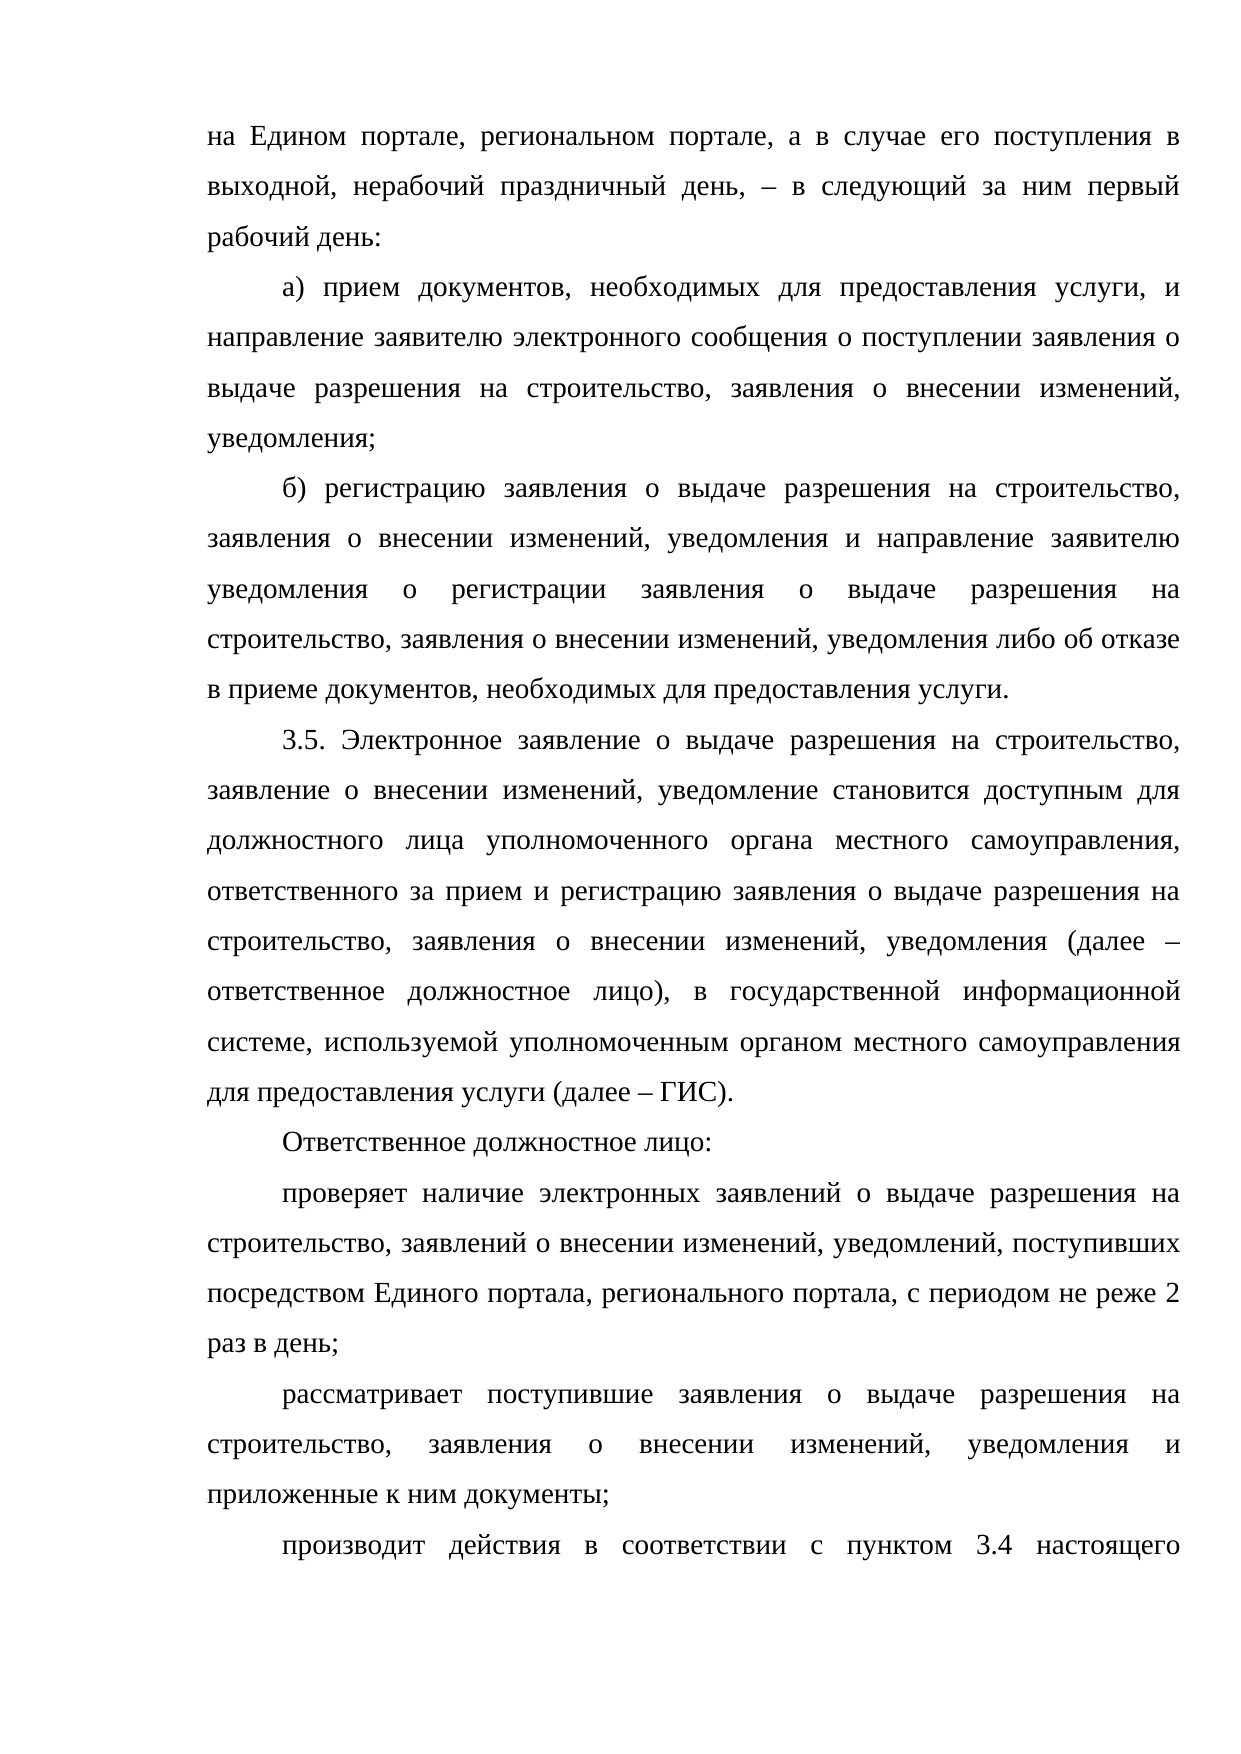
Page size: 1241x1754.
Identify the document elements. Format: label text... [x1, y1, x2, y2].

text б) регистрацию заявления о выдаче разрешения на строительство, заявления о внесении изменений, уведомления и направление заявителю уведомления о регистрации заявления о выдаче разрешения на строительство, заявления о внесении изменений, уведомления либо об отказе в приеме документов, необходимых для предоставления услуги. [207, 470, 1181, 705]
text 3.5. Электронное заявление о выдаче разрешения на строительство, заявление о внесении изменений, уведомление становится доступным для должностного лица уполномоченного органа местного самоуправления, ответственного за прием и регистрацию заявления о выдаче разрешения на строительство, заявления о внесении изменений, уведомления (далее – ответственное должностное лицо), в государственной информационной системе, используемой уполномоченным органом местного самоуправления для предоставления услуги (далее – ГИС). [207, 722, 1181, 1108]
text проверяет наличие электронных заявлений о выдаче разрешения на строительство, заявлений о внесении изменений, уведомлений, поступивших посредством Единого портала, регионального портала, с периодом не реже 2 раз в день; [207, 1175, 1181, 1359]
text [207, 118, 1181, 252]
text Ответственное должностное лицо: [207, 1124, 1181, 1158]
text а) прием документов, необходимых для предоставления услуги, и направление заявителю электронного сообщения о поступлении заявления о выдаче разрешения на строительство, заявления о внесении изменений, уведомления; [207, 269, 1181, 453]
text рассматривает поступившие заявления о выдаче разрешения на строительство, заявления о внесении изменений, уведомления и приложенные к ним документы; [207, 1376, 1181, 1510]
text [207, 1527, 1181, 1560]
